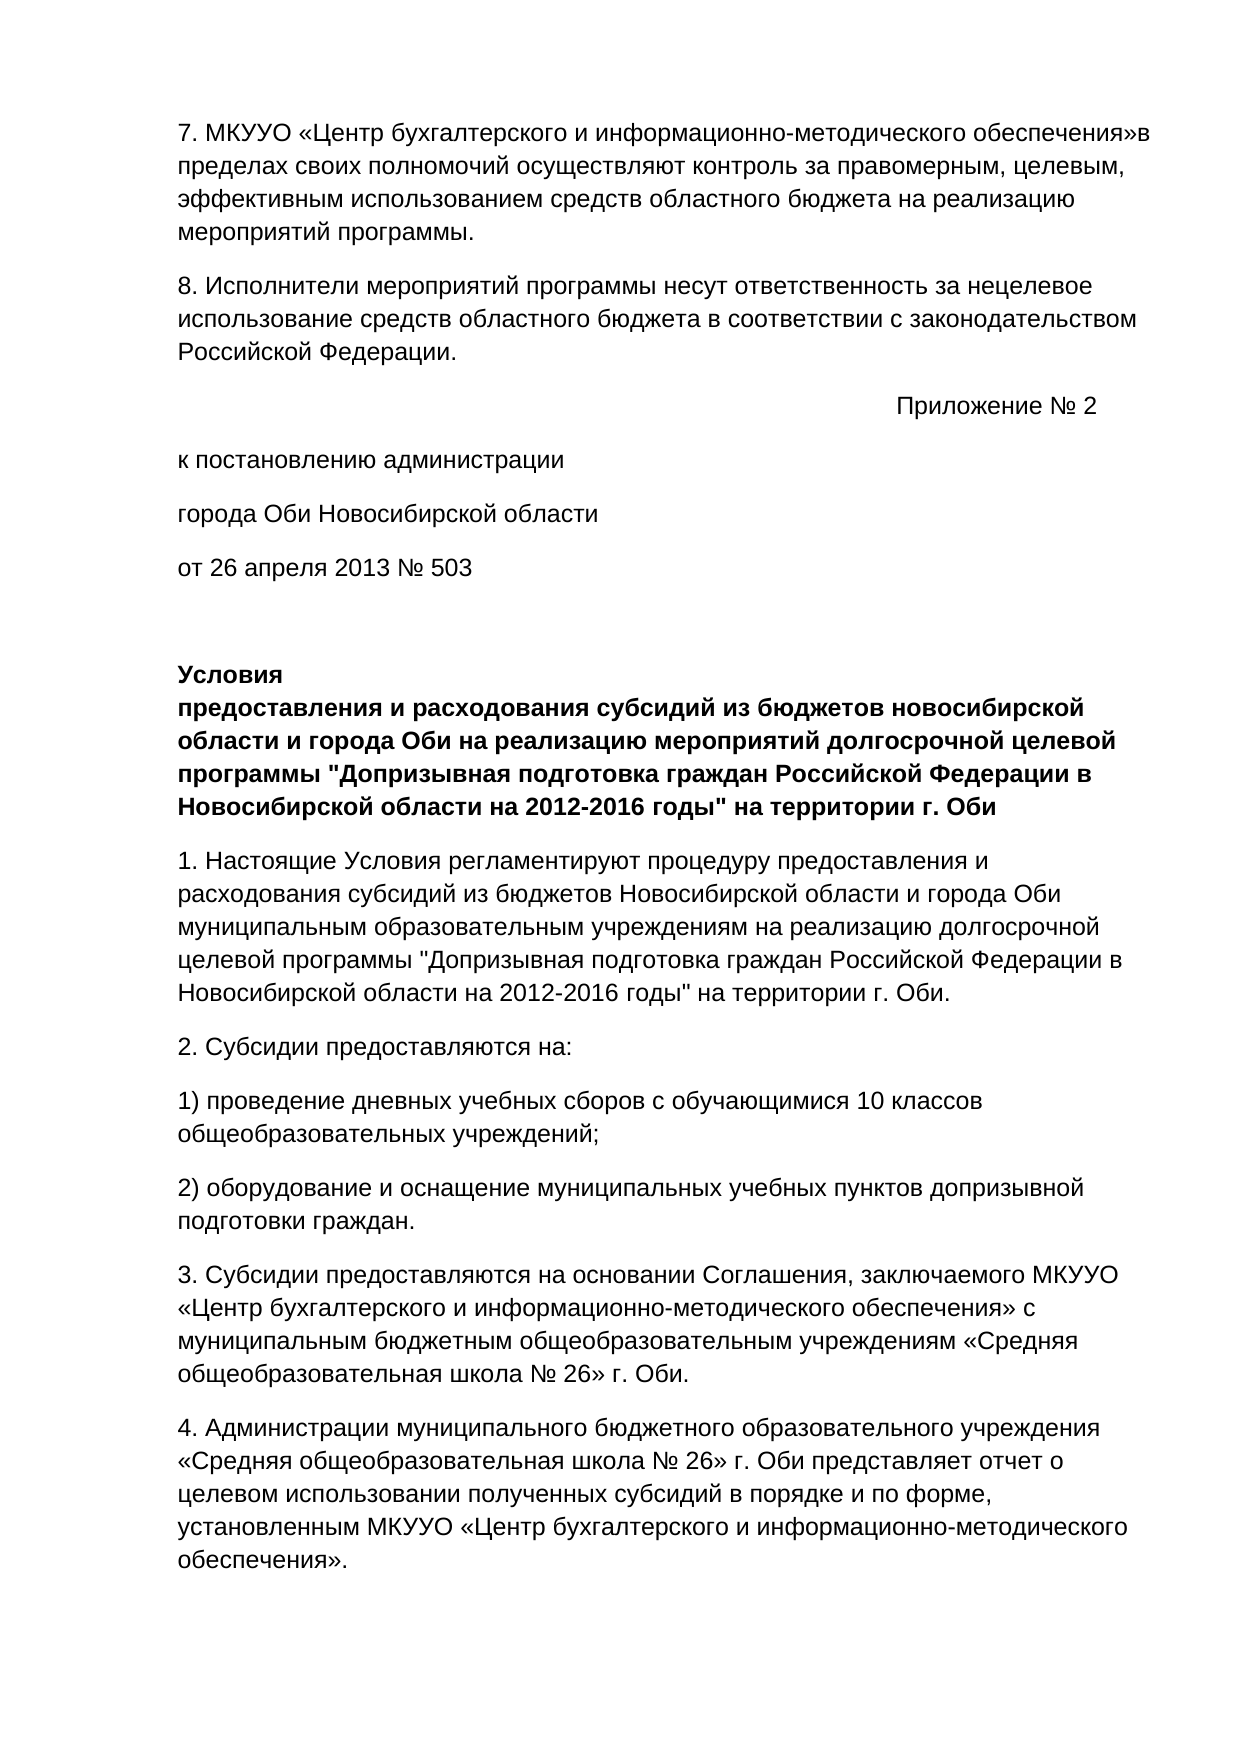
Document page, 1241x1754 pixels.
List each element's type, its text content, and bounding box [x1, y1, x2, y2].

text 2) оборудование и оснащение муниципальных учебных пунктов допризывной подготовки граждан. [177, 1173, 1152, 1234]
text 3. Субсидии предоставляются на основании Соглашения, заключаемого МКУУО «Центр бухгалтерского и информационно-методического обеспечения» с муниципальным бюджетным общеобразовательным учреждениям «Средняя общеобразовательная школа № 26» г. Оби. [177, 1260, 1152, 1387]
text 1) проведение дневных учебных сборов с обучающимися 10 классов общеобразовательных учреждений; [177, 1086, 1152, 1148]
text города Оби Новосибирской области [177, 499, 1152, 527]
text 4. Администрации муниципального бюджетного образовательного учреждения «Средняя общеобразовательная школа № 26» г. Оби представляет отчет о целевом использовании полученных субсидий в порядке и по форме, установленным МКУУО «Центр бухгалтерского и информационно-методического обеспечения». [177, 1413, 1152, 1573]
text 2. Субсидии предоставляются на: [177, 1032, 1152, 1061]
text 7. МКУУО «Центр бухгалтерского и информационно-методического обеспечения»в пределах своих полномочий осуществляют контроль за правомерным, целевым, эффективным использованием средств областного бюджета на реализацию мероприятий программы. [177, 118, 1152, 246]
text 8. Исполнители мероприятий программы несут ответственность за нецелевое использование средств областного бюджета в соответствии с законодательством Российской Федерации. [177, 271, 1152, 366]
text от 26 апреля 2013 № 503 [177, 552, 1152, 581]
text 1. Настоящие Условия регламентируют процедуру предоставления и расходования субсидий из бюджетов Новосибирской области и города Оби муниципальным образовательным учреждениям на реализацию долгосрочной целевой программы "Допризывная подготовка граждан Российской Федерации в Новосибирской области на 2012-2016 годы" на территории г. Оби. [177, 846, 1152, 1007]
text к постановлению администрации [177, 445, 1152, 473]
text Приложение № 2 [177, 391, 1152, 420]
text Условия предоставления и расходования субсидий из бюджетов новосибирской области и города Оби на реализацию мероприятий долгосрочной целевой программы "Допризывная подготовка граждан Российской Федерации в Новосибирской области на 2012-2016 годы" на территории г. Оби [177, 660, 1152, 821]
